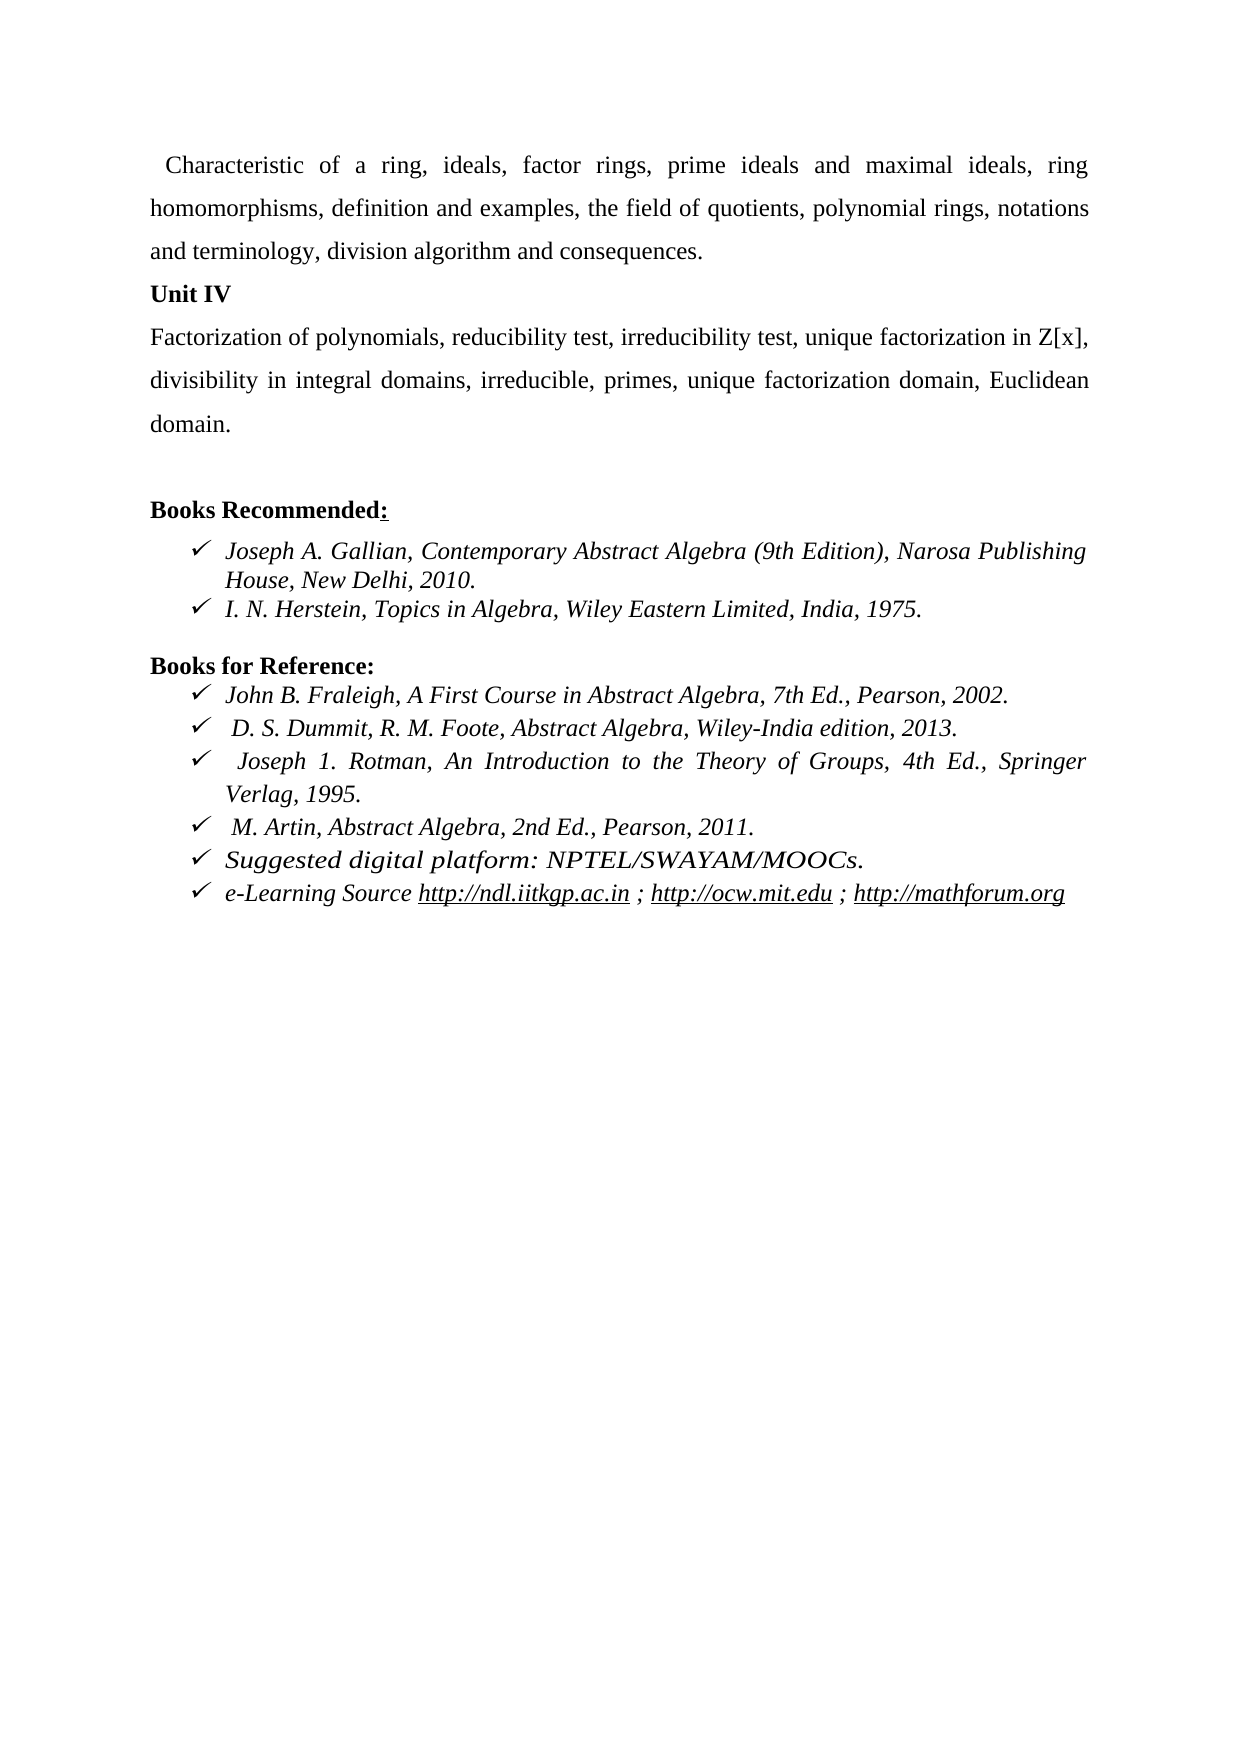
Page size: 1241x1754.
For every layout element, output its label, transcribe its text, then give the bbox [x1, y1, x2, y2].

subtitle Books Recommended: [150, 495, 1090, 524]
list Suggested digital platform: NPTEL/SWAYAM/MOOCs. [187, 845, 1086, 874]
list Joseph 1. Rotman, An Introduction to the Theory of Groups, 4th Ed., Springer Verlag, 1995. [187, 746, 1086, 808]
list John B. Fraleigh, A First Course in Abstract Algebra, 7th Ed., Pearson, 2002. [187, 680, 1086, 709]
list I. N. Herstein, Topics in Algebra, Wiley Eastern Limited, India, 1975. [187, 594, 1086, 622]
subtitle Books for Reference: [150, 651, 1086, 680]
list e-Learning Source http://ndl.iitkgp.ac.in ; http://ocw.mit.edu ; http://mathforum.org [187, 878, 1086, 907]
list M. Artin, Abstract Algebra, 2nd Ed., Pearson, 2011. [187, 812, 1086, 841]
text Factorization of polynomials, reducibility test, irreducibility test, unique factorization in Z[x], divisibility in integral domains, irreducible, primes, unique factorization domain, Euclidean domain. [150, 322, 1090, 437]
list Joseph A. Gallian, Contemporary Abstract Algebra (9th Edition), Narosa Publishing House, New Delhi, 2010. [187, 536, 1086, 594]
text Unit IV [150, 279, 1090, 308]
list D. S. Dummit, R. M. Foote, Abstract Algebra, Wiley-India edition, 2013. [187, 713, 1086, 742]
text Characteristic of a ring, ideals, factor rings, prime ideals and maximal ideals, ring homomorphisms, definition and examples, the field of quotients, polynomial rings, notations and terminology, division algorithm and consequences. [150, 150, 1090, 265]
